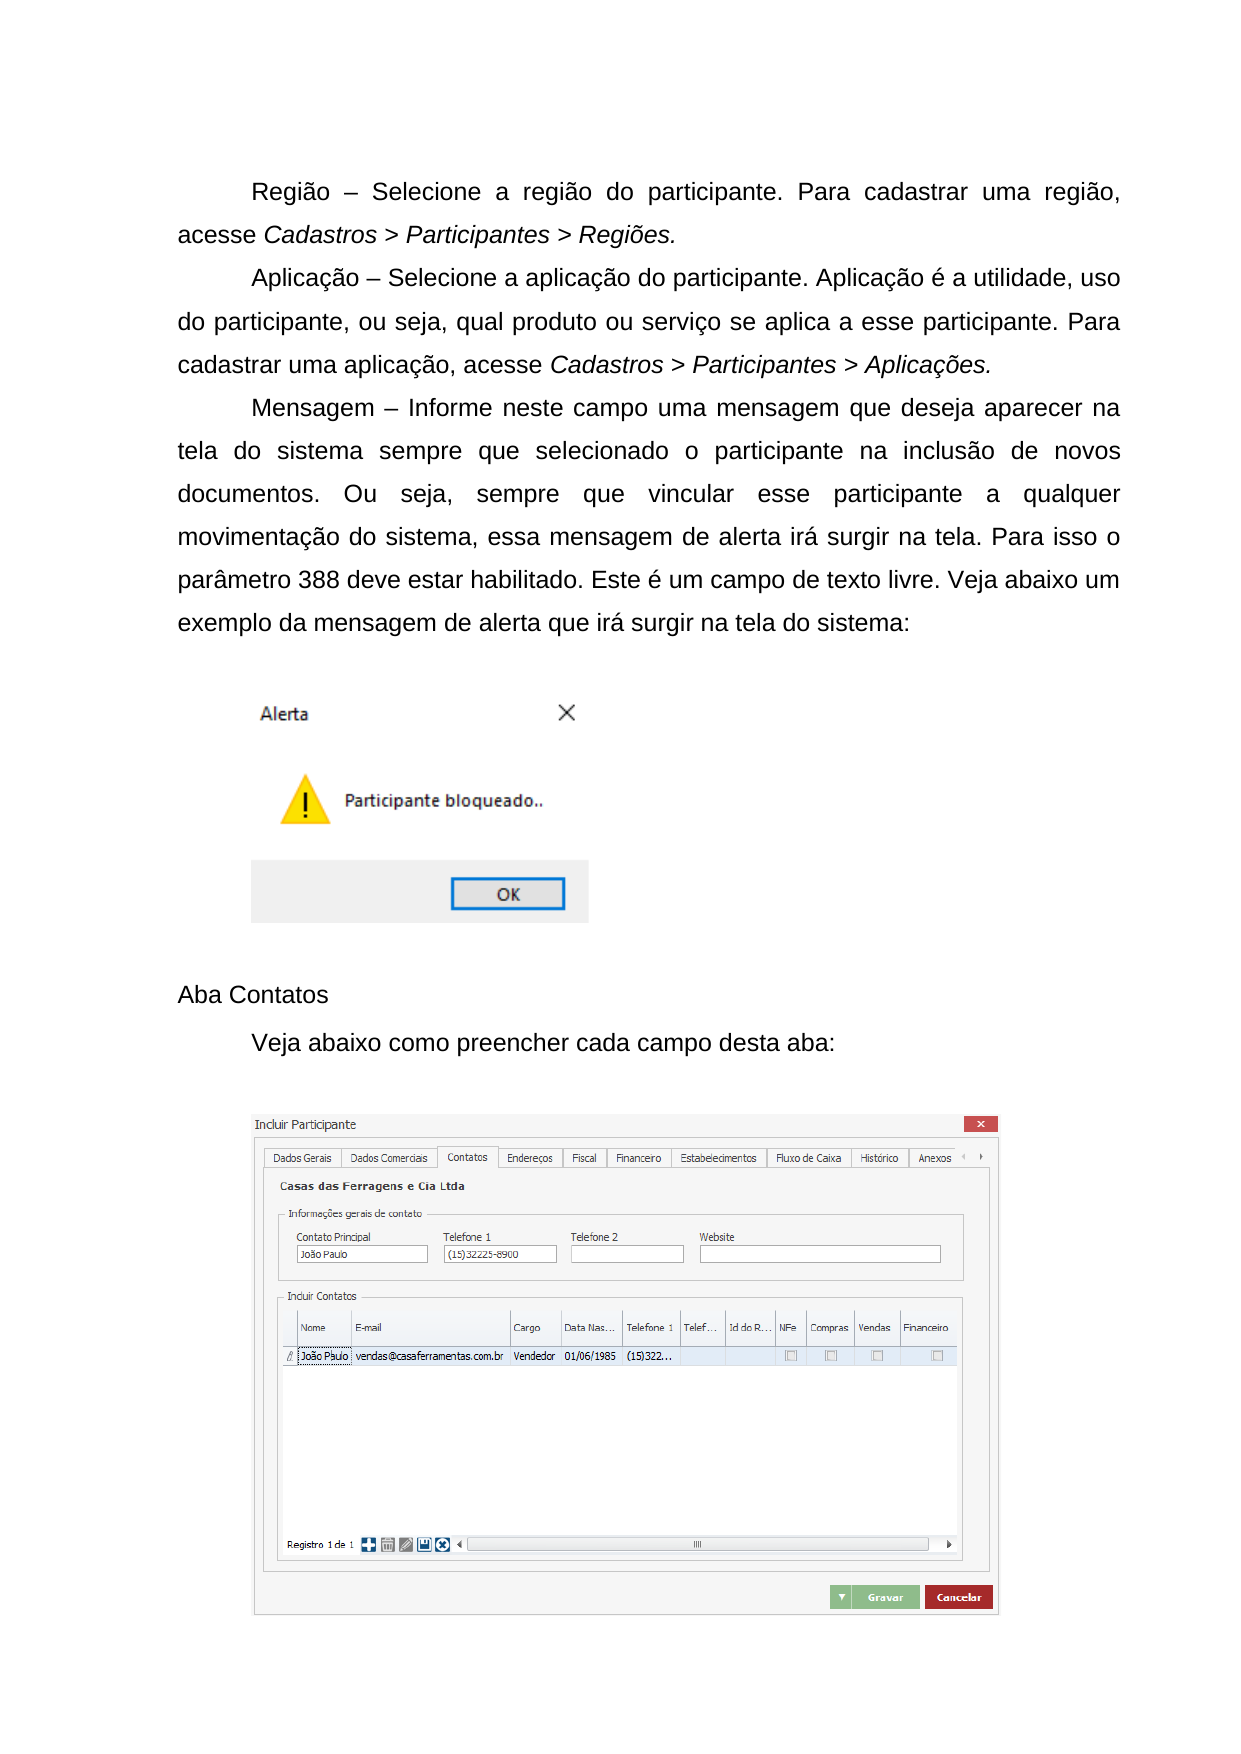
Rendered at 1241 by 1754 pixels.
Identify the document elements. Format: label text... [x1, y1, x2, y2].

picture [251, 1114, 1002, 1616]
text Região – Selecione a região do participante. Para cadastrar uma região, acesse Cadastros > Participantes > Regiões. [177, 177, 1122, 249]
text Mensagem – Informe neste campo uma mensagem que deseja aparecer na tela do sistema sempre que selecionado o participante na inclusão de novos documentos. Ou seja, sempre que vincular esse participante a qualquer movimentação do sistema, essa mensagem de alerta irá surgir na tela. Para isso o parâmetro 388 deve estar habilitado. Este é um campo de texto livre. Veja abaixo um exemplo da mensagem de alerta que irá surgir na tela do sistema: [177, 393, 1122, 637]
text Aba Contatos [177, 980, 1122, 1009]
text Aplicação – Selecione a aplicação do participante. Aplicação é a utilidade, uso do participante, ou seja, qual produto ou serviço se aplica a esse participante. Para cadastrar uma aplicação, acesse Cadastros > Participantes > Aplicações. [177, 263, 1122, 378]
picture [251, 694, 589, 923]
text Veja abaixo como preencher cada campo desta aba: [177, 1028, 1122, 1057]
